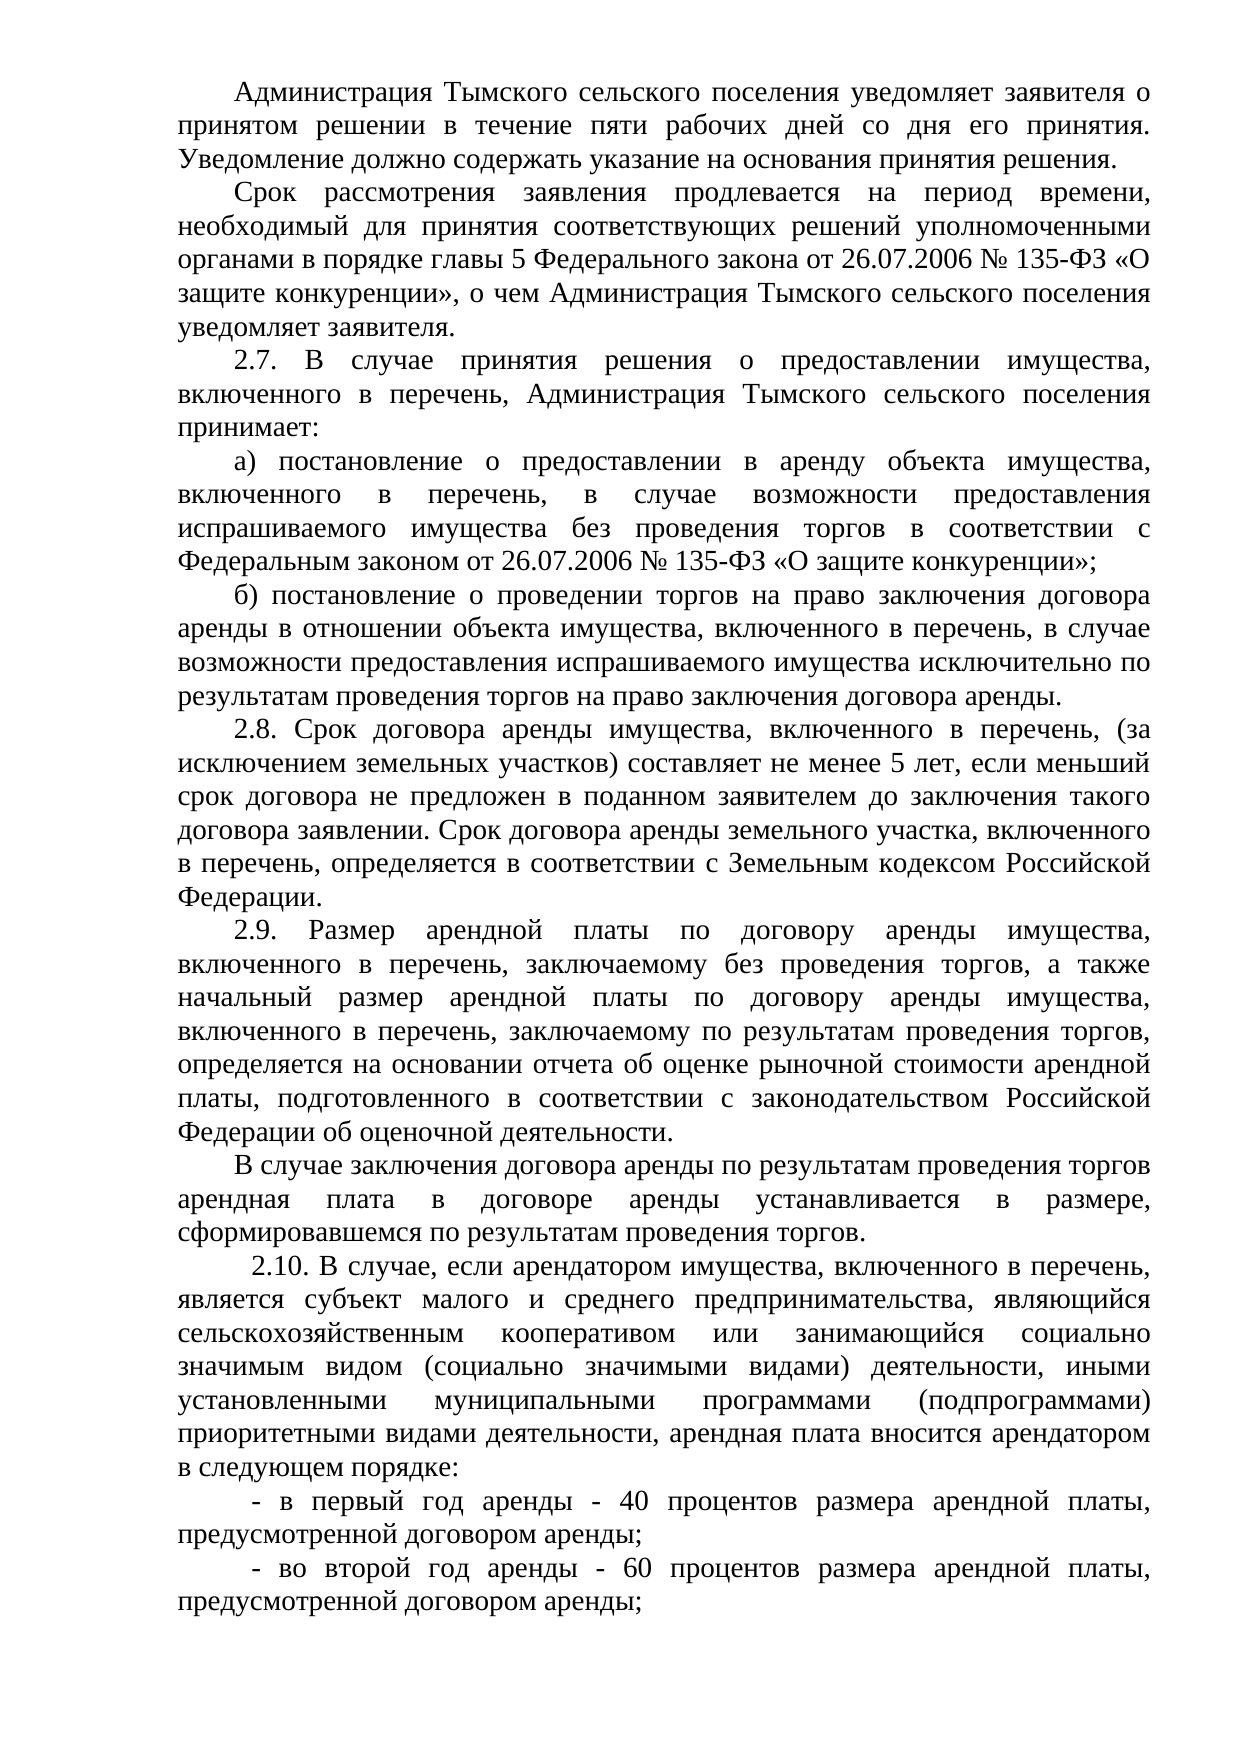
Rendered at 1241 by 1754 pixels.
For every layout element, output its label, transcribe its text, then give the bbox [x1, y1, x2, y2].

text - в первый год аренды - 40 процентов размера арендной платы, предусмотренной договором аренды; [177, 1483, 1152, 1550]
text 2.8. Срок договора аренды имущества, включенного в перечень, (за исключением земельных участков) составляет не менее 5 лет, если меньший срок договора не предложен в поданном заявителем до заключения такого договора заявлении. Срок договора аренды земельного участка, включенного в перечень, определяется в соответствии с Земельным кодексом Российской Федерации. [177, 711, 1152, 912]
text 2.7. В случае принятия решения о предоставлении имущества, включенного в перечень, Администрация Тымского сельского поселения принимает: [177, 342, 1152, 443]
text Срок рассмотрения заявления продлевается на период времени, необходимый для принятия соответствующих решений уполномоченными органами в порядке главы 5 Федерального закона от 26.07.2006 № 135-ФЗ «О защите конкуренции», о чем Администрация Тымского сельского поселения уведомляет заявителя. [177, 174, 1152, 342]
text б) постановление о проведении торгов на право заключения договора аренды в отношении объекта имущества, включенного в перечень, в случае возможности предоставления испрашиваемого имущества исключительно по результатам проведения торгов на право заключения договора аренды. [177, 577, 1152, 711]
text 2.10. В случае, если арендатором имущества, включенного в перечень, является субъект малого и среднего предпринимательства, являющийся сельскохозяйственным кооперативом или занимающийся социально значимым видом (социально значимыми видами) деятельности, иными установленными муниципальными программами (подпрограммами) приоритетными видами деятельности, арендная плата вносится арендатором в следующем порядке: [177, 1248, 1152, 1483]
text а) постановление о предоставлении в аренду объекта имущества, включенного в перечень, в случае возможности предоставления испрашиваемого имущества без проведения торгов в соответствии с Федеральным законом от 26.07.2006 № 135-ФЗ «О защите конкуренции»; [177, 443, 1152, 577]
text - во второй год аренды - 60 процентов размера арендной платы, предусмотренной договором аренды; [177, 1550, 1152, 1617]
text Администрация Тымского сельского поселения уведомляет заявителя о принятом решении в течение пяти рабочих дней со дня его принятия. Уведомление должно содержать указание на основания принятия решения. [177, 74, 1152, 174]
text В случае заключения договора аренды по результатам проведения торгов арендная плата в договоре аренды устанавливается в размере, сформировавшемся по результатам проведения торгов. [177, 1147, 1152, 1248]
text 2.9. Размер арендной платы по договору аренды имущества, включенного в перечень, заключаемому без проведения торгов, а также начальный размер арендной платы по договору аренды имущества, включенного в перечень, заключаемому по результатам проведения торгов, определяется на основании отчета об оценке рыночной стоимости арендной платы, подготовленного в соответствии с законодательством Российской Федерации об оценочной деятельности. [177, 912, 1152, 1147]
